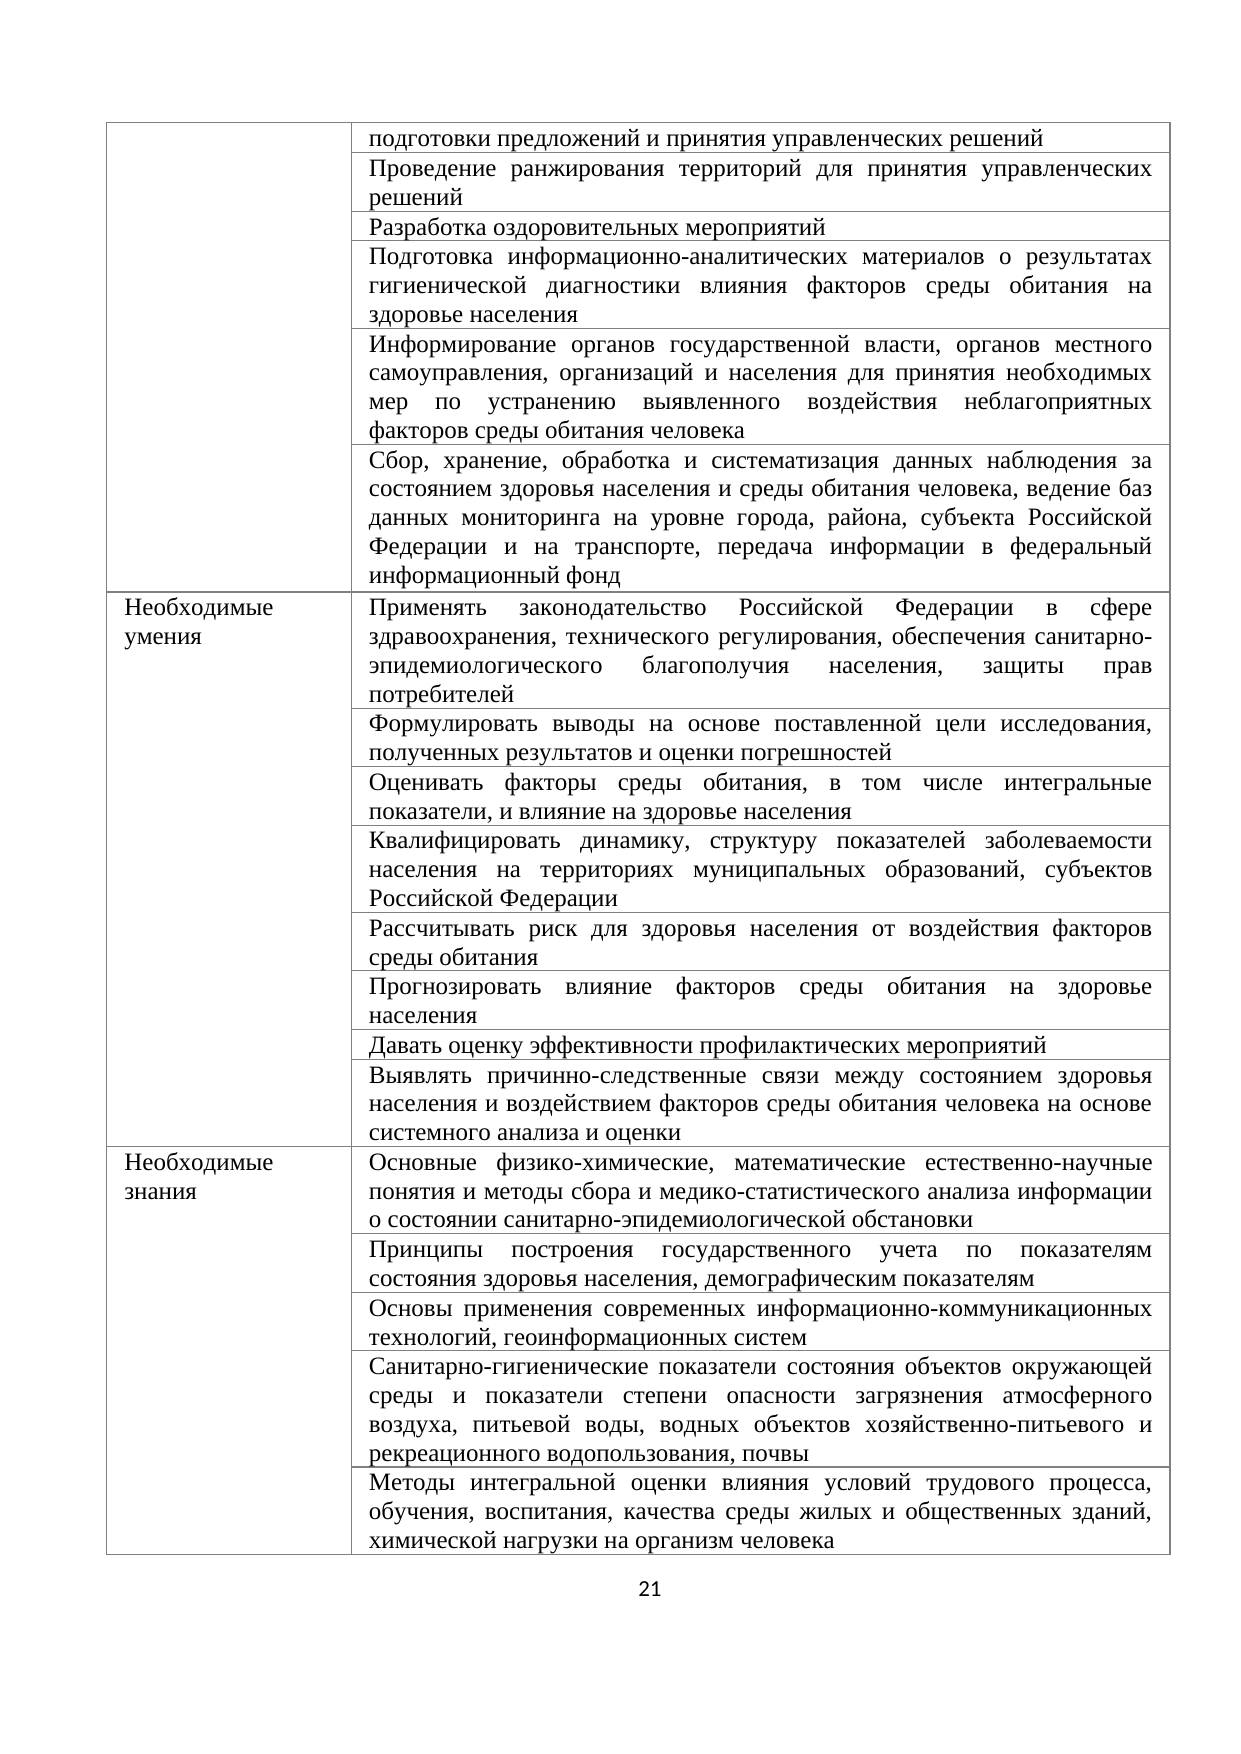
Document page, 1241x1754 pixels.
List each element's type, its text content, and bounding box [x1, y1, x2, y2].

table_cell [352, 123, 1169, 152]
table_cell Проведение ранжирования территорий для принятия управленческих решений [352, 153, 1169, 211]
table_cell Подготовка информационно-аналитических материалов о результатах гигиенической диагностики влияния факторов среды обитания на здоровье населения [352, 241, 1169, 328]
table_cell Квалифицировать динамику, структуру показателей заболеваемости населения на территориях муниципальных образований, субъектов Российской Федерации [352, 826, 1169, 912]
table_cell Методы интегральной оценки влияния условий трудового процесса, обучения, воспитания, качества среды жилых и общественных зданий, химической нагрузки на организм человека [352, 1468, 1169, 1554]
table_cell Необходимые умения [107, 593, 351, 1146]
table_cell Формулировать выводы на основе поставленной цели исследования, полученных результатов и оценки погрешностей [352, 709, 1169, 766]
table_cell Давать оценку эффективности профилактических мероприятий [352, 1030, 1169, 1059]
table_cell Информирование органов государственной власти, органов местного самоуправления, организаций и населения для принятия необходимых мер по устранению выявленного воздействия неблагоприятных факторов среды обитания человека [352, 329, 1169, 444]
table_cell Санитарно-гигиенические показатели состояния объектов окружающей среды и показатели степени опасности загрязнения атмосферного воздуха, питьевой воды, водных объектов хозяйственно-питьевого и рекреационного водопользования, почвы [352, 1351, 1169, 1466]
table_cell Выявлять причинно-следственные связи между состоянием здоровья населения и воздействием факторов среды обитания человека на основе системного анализа и оценки [352, 1060, 1169, 1146]
table_cell Прогнозировать влияние факторов среды обитания на здоровье населения [352, 971, 1169, 1029]
table_cell Принципы построения государственного учета по показателям состояния здоровья населения, демографическим показателям [352, 1234, 1169, 1292]
table_cell Разработка оздоровительных мероприятий [352, 212, 1169, 240]
table_cell Основные физико-химические, математические естественно-научные понятия и методы сбора и медико-статистического анализа информации о состоянии санитарно-эпидемиологической обстановки [352, 1147, 1169, 1233]
table_cell Необходимые знания [107, 1147, 351, 1554]
table_cell Основы применения современных информационно-коммуникационных технологий, геоинформационных систем [352, 1293, 1169, 1350]
table_cell Оценивать факторы среды обитания, в том числе интегральные показатели, и влияние на здоровье населения [352, 767, 1169, 824]
table_cell Сбор, хранение, обработка и систематизация данных наблюдения за состоянием здоровья населения и среды обитания человека, ведение баз данных мониторинга на уровне города, района, субъекта Российской Федерации и на транспорте, передача информации в федеральный информационный фонд [352, 445, 1169, 591]
table_cell Применять законодательство Российской Федерации в сфере здравоохранения, технического регулирования, обеспечения санитарно-эпидемиологического благополучия населения, защиты прав потребителей [352, 593, 1169, 707]
table_cell Рассчитывать риск для здоровья населения от воздействия факторов среды обитания [352, 913, 1169, 970]
